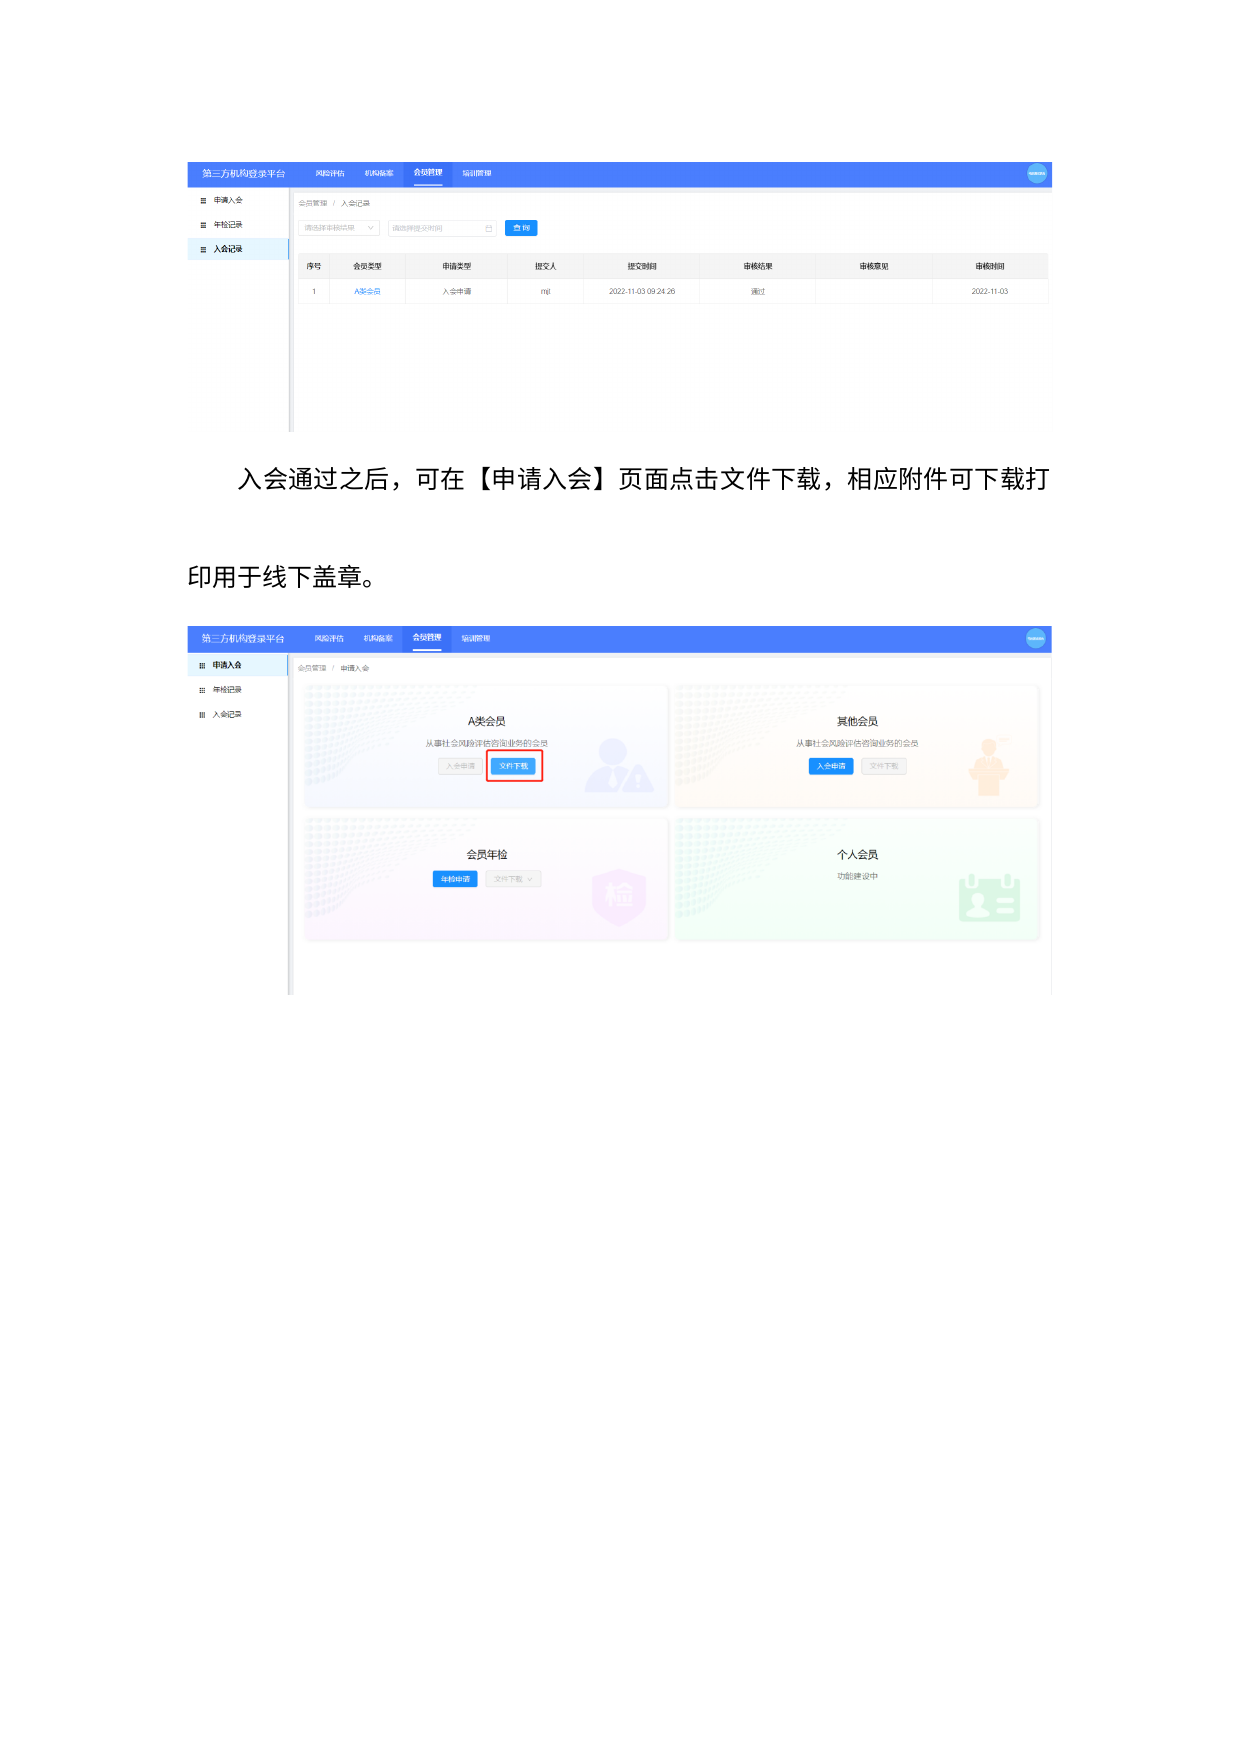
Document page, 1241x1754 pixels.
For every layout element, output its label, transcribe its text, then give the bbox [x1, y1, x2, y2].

picture [187, 626, 1052, 995]
picture [187, 162, 1053, 432]
text 入会通过之后，可在【申请入会】页面点击文件下载，相应附件可下载打印用于线下盖章。 [187, 445, 1053, 608]
